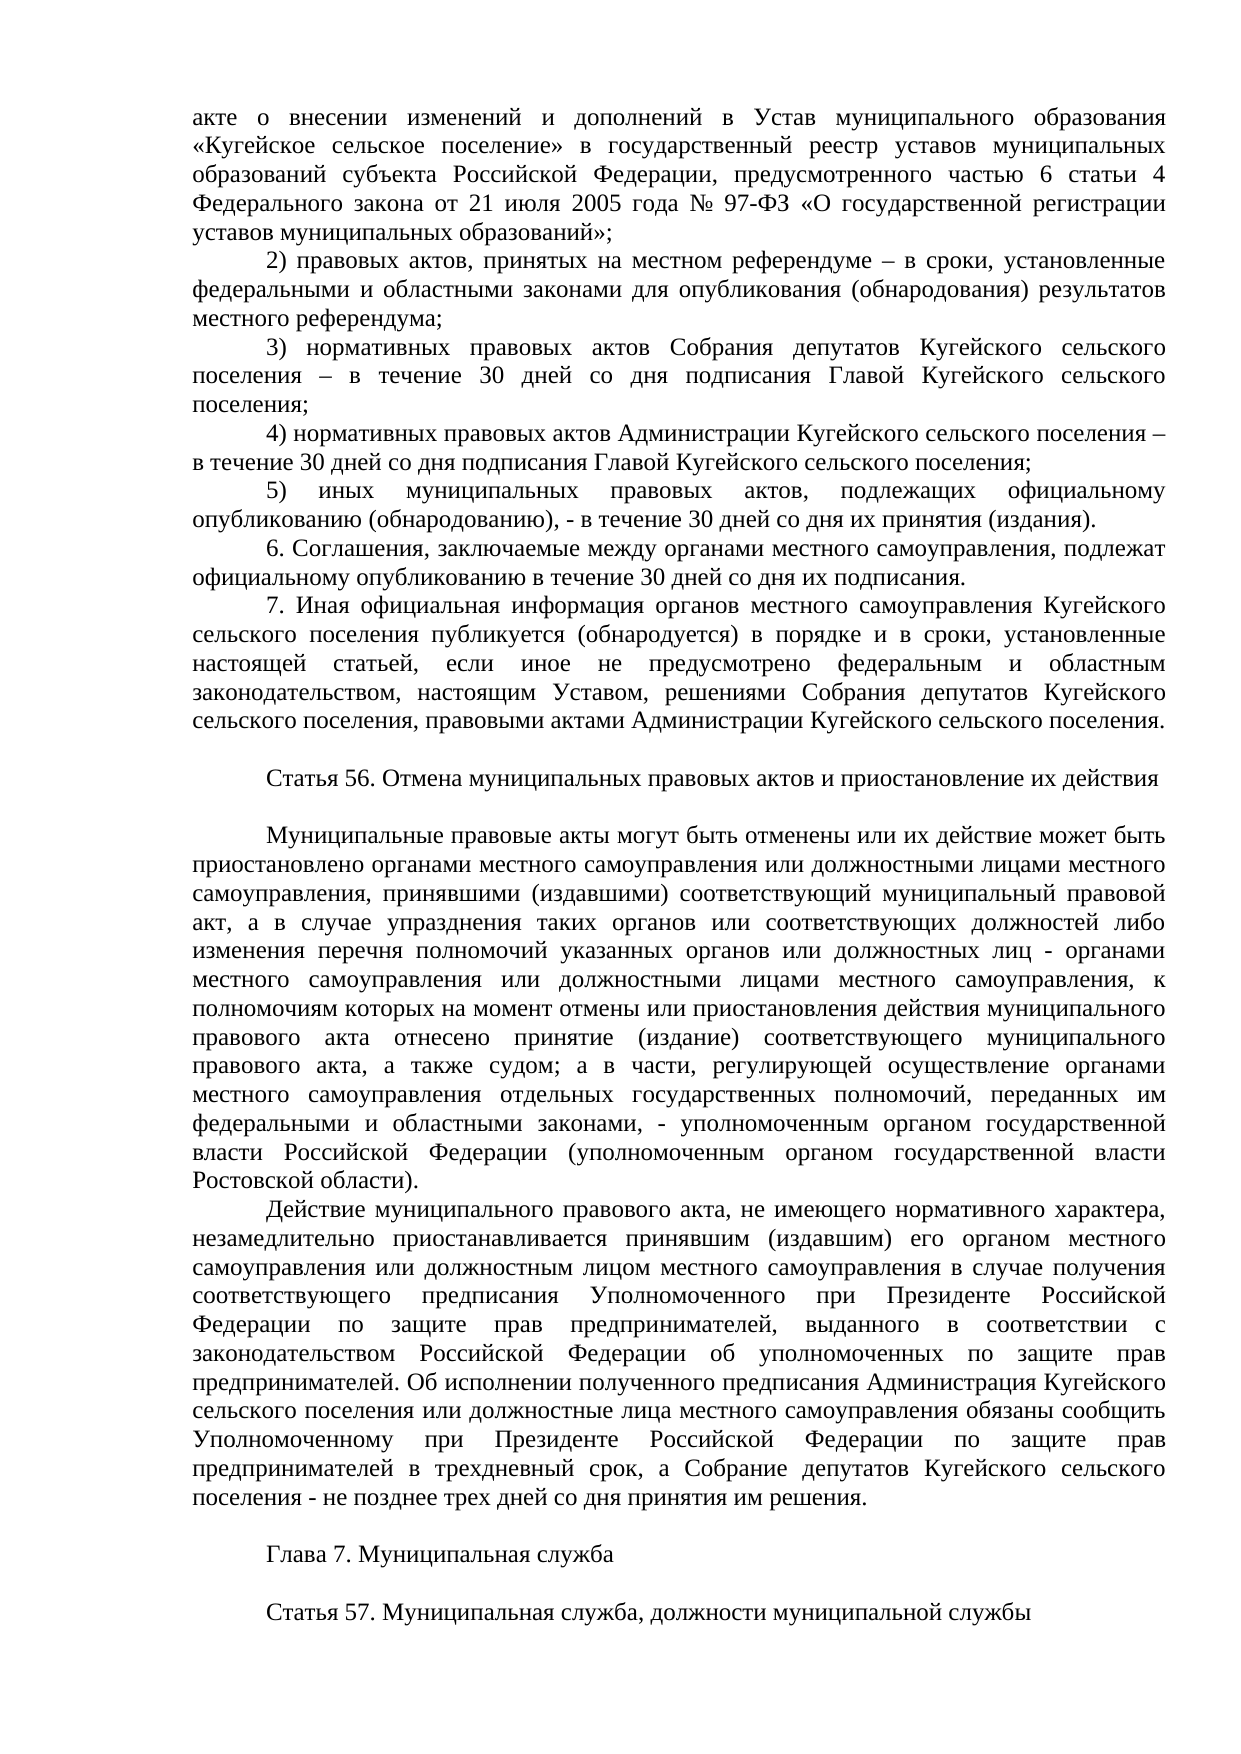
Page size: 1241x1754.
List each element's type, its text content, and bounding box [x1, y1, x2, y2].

text Действие муниципального правового акта, не имеющего нормативного характера, незамедлительно приостанавливается принявшим (издавшим) его органом местного самоуправления или должностным лицом местного самоуправления в случае получения соответствующего предписания Уполномоченного при Президенте Российской Федерации по защите прав предпринимателей, выданного в соответствии с законодательством Российской Федерации об уполномоченных по защите прав предпринимателей. Об исполнении полученного предписания Администрация Кугейского сельского поселения или должностные лица местного самоуправления обязаны сообщить Уполномоченному при Президенте Российской Федерации по защите прав предпринимателей в трехдневный срок, а Собрание депутатов Кугейского сельского поселения - не позднее трех дней со дня принятия им решения. [192, 1194, 1167, 1511]
text Статья 57. Муниципальная служба, должности муниципальной службы [192, 1597, 1167, 1626]
text 3) нормативных правовых актов Собрания депутатов Кугейского сельского поселения – в течение 30 дней со дня подписания Главой Кугейского сельского поселения; [192, 332, 1167, 418]
text Глава 7. Муниципальная служба [192, 1539, 1167, 1568]
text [192, 102, 1167, 246]
text 2) правовых актов, принятых на местном референдуме – в сроки, установленные федеральными и областными законами для опубликования (обнародования) результатов местного референдума; [192, 246, 1167, 332]
text 6. Соглашения, заключаемые между органами местного самоуправления, подлежат официальному опубликованию в течение 30 дней со дня их подписания. [192, 533, 1167, 591]
text Статья 56. Отмена муниципальных правовых актов и приостановление их действия [192, 763, 1167, 792]
text 4) нормативных правовых актов Администрации Кугейского сельского поселения – в течение 30 дней со дня подписания Главой Кугейского сельского поселения; [192, 418, 1167, 476]
text Муниципальные правовые акты могут быть отменены или их действие может быть приостановлено органами местного самоуправления или должностными лицами местного самоуправления, принявшими (издавшими) соответствующий муниципальный правовой акт, а в случае упразднения таких органов или соответствующих должностей либо изменения перечня полномочий указанных органов или должностных лиц - органами местного самоуправления или должностными лицами местного самоуправления, к полномочиям которых на момент отмены или приостановления действия муниципального правового акта отнесено принятие (издание) соответствующего муниципального правового акта, а также судом; а в части, регулирующей осуществление органами местного самоуправления отдельных государственных полномочий, переданных им федеральными и областными законами, - уполномоченным органом государственной власти Российской Федерации (уполномоченным органом государственной власти Ростовской области). [192, 821, 1167, 1194]
text 5) иных муниципальных правовых актов, подлежащих официальному опубликованию (обнародованию), - в течение 30 дней со дня их принятия (издания). [192, 476, 1167, 533]
text 7. Иная официальная информация органов местного самоуправления Кугейского сельского поселения публикуется (обнародуется) в порядке и в сроки, установленные настоящей статьей, если иное не предусмотрено федеральным и областным законодательством, настоящим Уставом, решениями Собрания депутатов Кугейского сельского поселения, правовыми актами Администрации Кугейского сельского поселения. [192, 591, 1167, 734]
